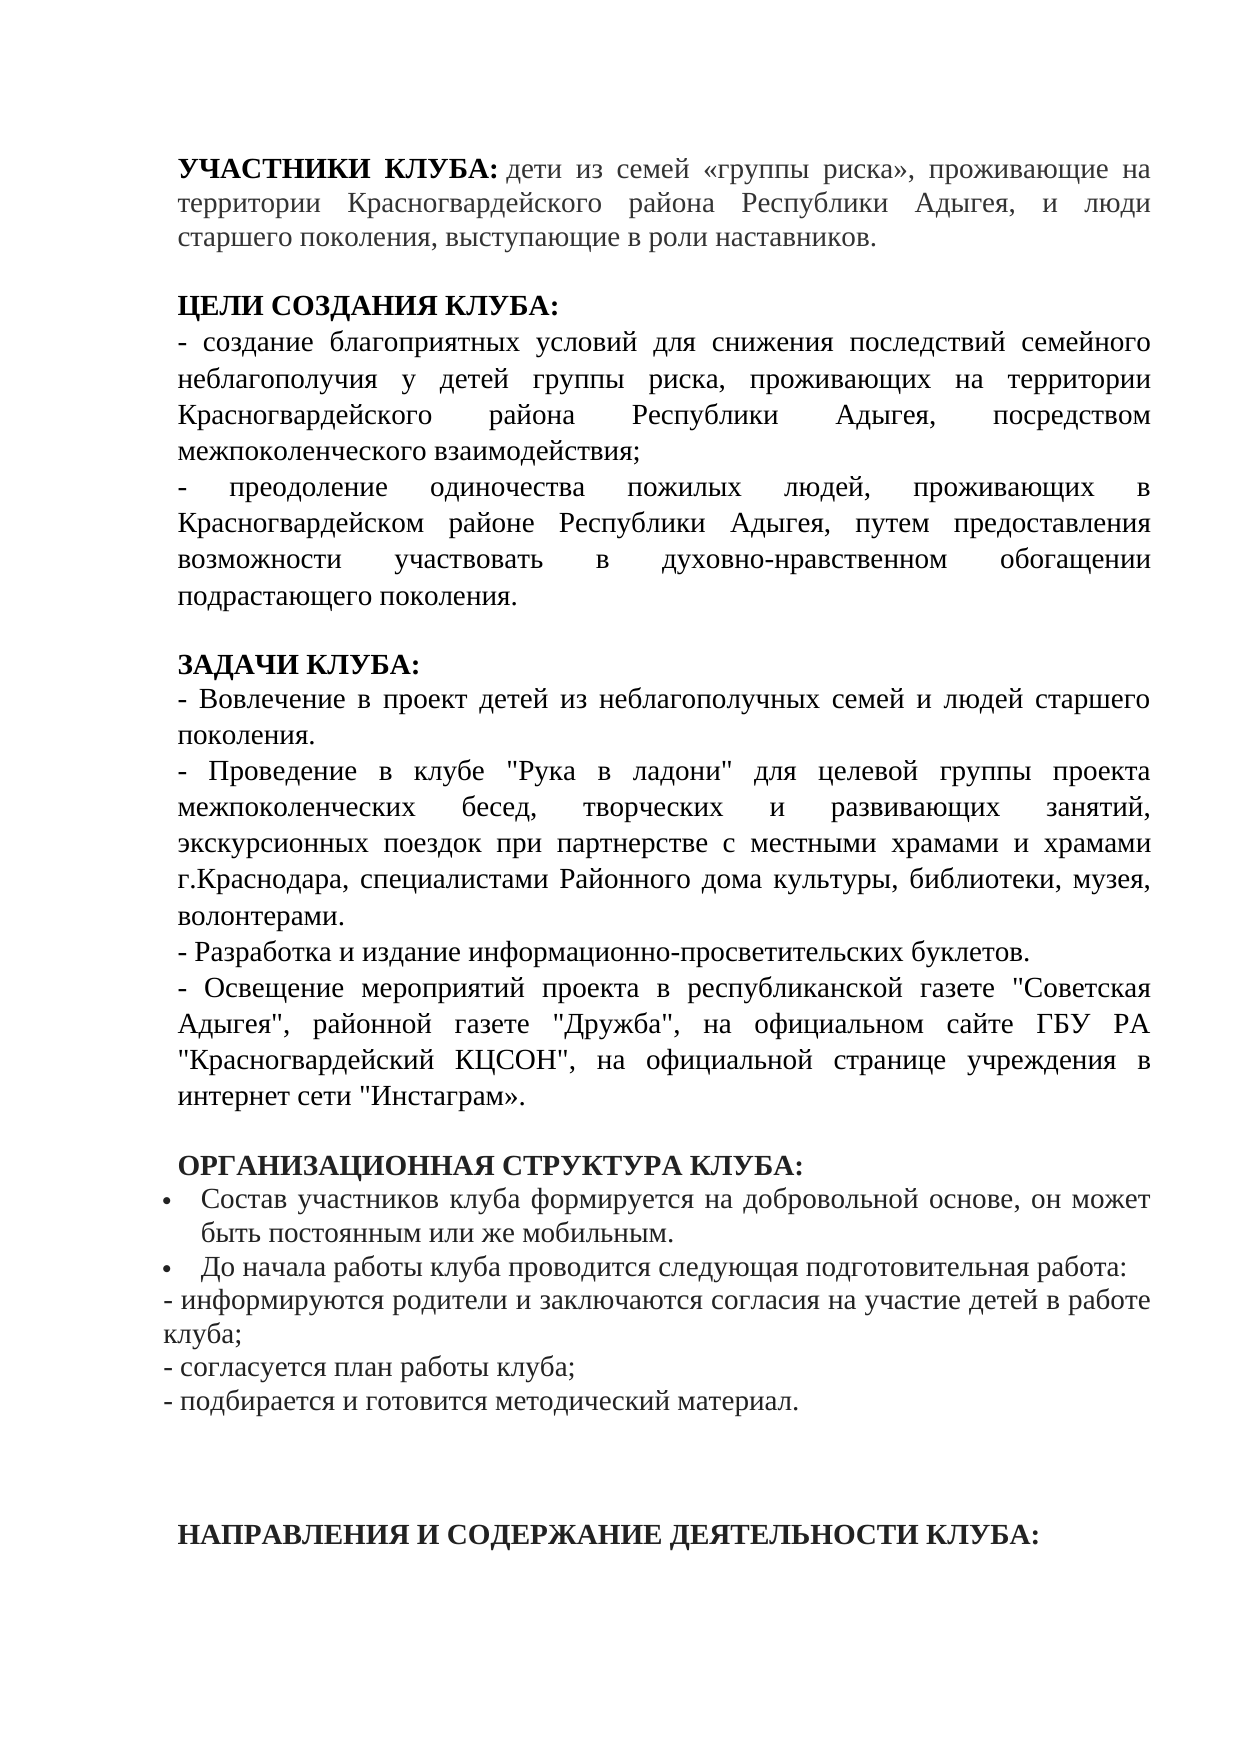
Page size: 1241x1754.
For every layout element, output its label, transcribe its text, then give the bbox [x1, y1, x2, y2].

text ЦЕЛИ СОЗДАНИЯ КЛУБА: [177, 288, 1152, 322]
text ЗАДАЧИ КЛУБА: [177, 647, 1152, 681]
text - Освещение мероприятий проекта в республиканской газете "Советская Адыгея", районной газете "Дружба", на официальном сайте ГБУ РА "Красногвардейский КЦСОН", на официальной странице учреждения в интернет сети "Инстаграм». [177, 970, 1152, 1112]
text - подбирается и готовится методический материал. [163, 1383, 1152, 1416]
text ОРГАНИЗАЦИОННАЯ СТРУКТУРА КЛУБА: [177, 1148, 1152, 1182]
text - преодоление одиночества пожилых людей, проживающих в Красногвардейском районе Республики Адыгея, путем предоставления возможности участвовать в духовно-нравственном обогащении подрастающего поколения. [177, 469, 1152, 611]
text - Вовлечение в проект детей из неблагополучных семей и людей старшего поколения. [177, 681, 1152, 751]
text - информируются родители и заключаются согласия на участие детей в работе клуба; [163, 1282, 1152, 1349]
text - Проведение в клубе "Рука в ладони" для целевой группы проекта межпоколенческих бесед, творческих и развивающих занятий, экскурсионных поездок при партнерстве с местными храмами и храмами г.Краснодара, специалистами Районного дома культуры, библиотеки, музея, волонтерами. [177, 753, 1152, 931]
list До начала работы клуба проводится следующая подготовительная работа: [163, 1249, 1152, 1282]
text - согласуется план работы клуба; [163, 1349, 1152, 1383]
text НАПРАВЛЕНИЯ И СОДЕРЖАНИЕ ДЕЯТЕЛЬНОСТИ КЛУБА: [177, 1517, 1152, 1551]
text УЧАСТНИКИ КЛУБА: дети из семей «группы риска», проживающие на территории Красногвардейского района Республики Адыгея, и люди старшего поколения, выступающие в роли наставников. [177, 152, 1152, 252]
text - создание благоприятных условий для снижения последствий семейного неблагополучия у детей группы риска, проживающих на территории Красногвардейского района Республики Адыгея, посредством межпоколенческого взаимодействия; [177, 324, 1152, 467]
list Состав участников клуба формируется на добровольной основе, он может быть постоянным или же мобильным. [163, 1182, 1152, 1249]
text - Разработка и издание информационно-просветительских буклетов. [177, 934, 1152, 967]
